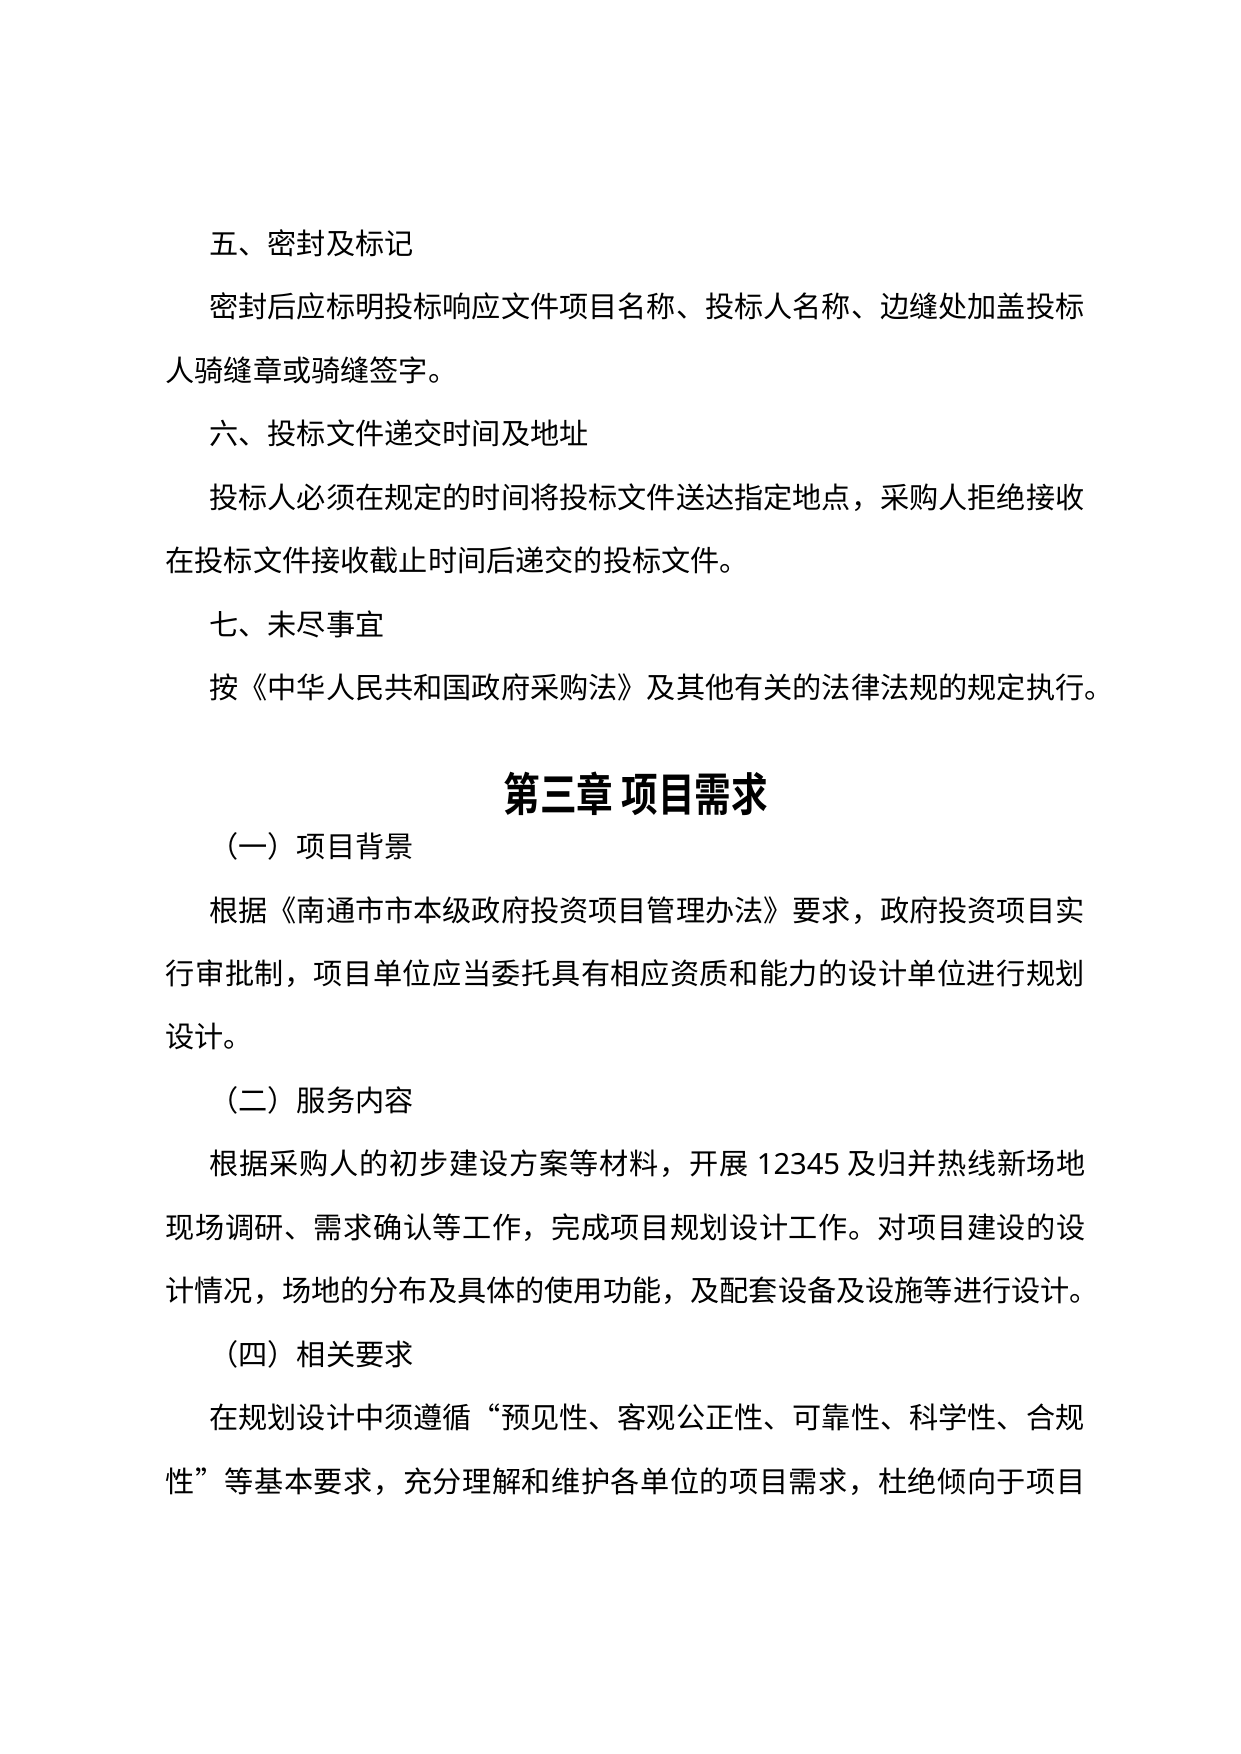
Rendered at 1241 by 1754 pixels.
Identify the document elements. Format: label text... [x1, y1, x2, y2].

text 按《中华人民共和国政府采购法》及其他有关的法律法规的规定执行。 [165, 665, 1087, 707]
text 根据采购人的初步建设方案等材料，开展12345及归并热线新场地现场调研、需求确认等工作，完成项目规划设计工作。对项目建设的设计情况，场地的分布及具体的使用功能，及配套设备及设施等进行设计。 [165, 1141, 1087, 1310]
text （一）项目背景 [165, 824, 1087, 866]
text 根据《南通市市本级政府投资项目管理办法》要求，政府投资项目实行审批制，项目单位应当委托具有相应资质和能力的设计单位进行规划设计。 [165, 887, 1087, 1056]
text （二）服务内容 [165, 1077, 1087, 1120]
text 五、密封及标记 [165, 221, 1087, 263]
text （四）相关要求 [165, 1331, 1087, 1373]
text 第三章 项目需求 [165, 762, 1087, 824]
text 六、投标文件递交时间及地址 [165, 411, 1087, 453]
text 投标人必须在规定的时间将投标文件送达指定地点，采购人拒绝接收在投标文件接收截止时间后递交的投标文件。 [165, 474, 1087, 580]
text 密封后应标明投标响应文件项目名称、投标人名称、边缝处加盖投标人骑缝章或骑缝签字。 [165, 284, 1087, 390]
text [165, 1395, 1087, 1500]
text 七、未尽事宜 [165, 601, 1087, 643]
